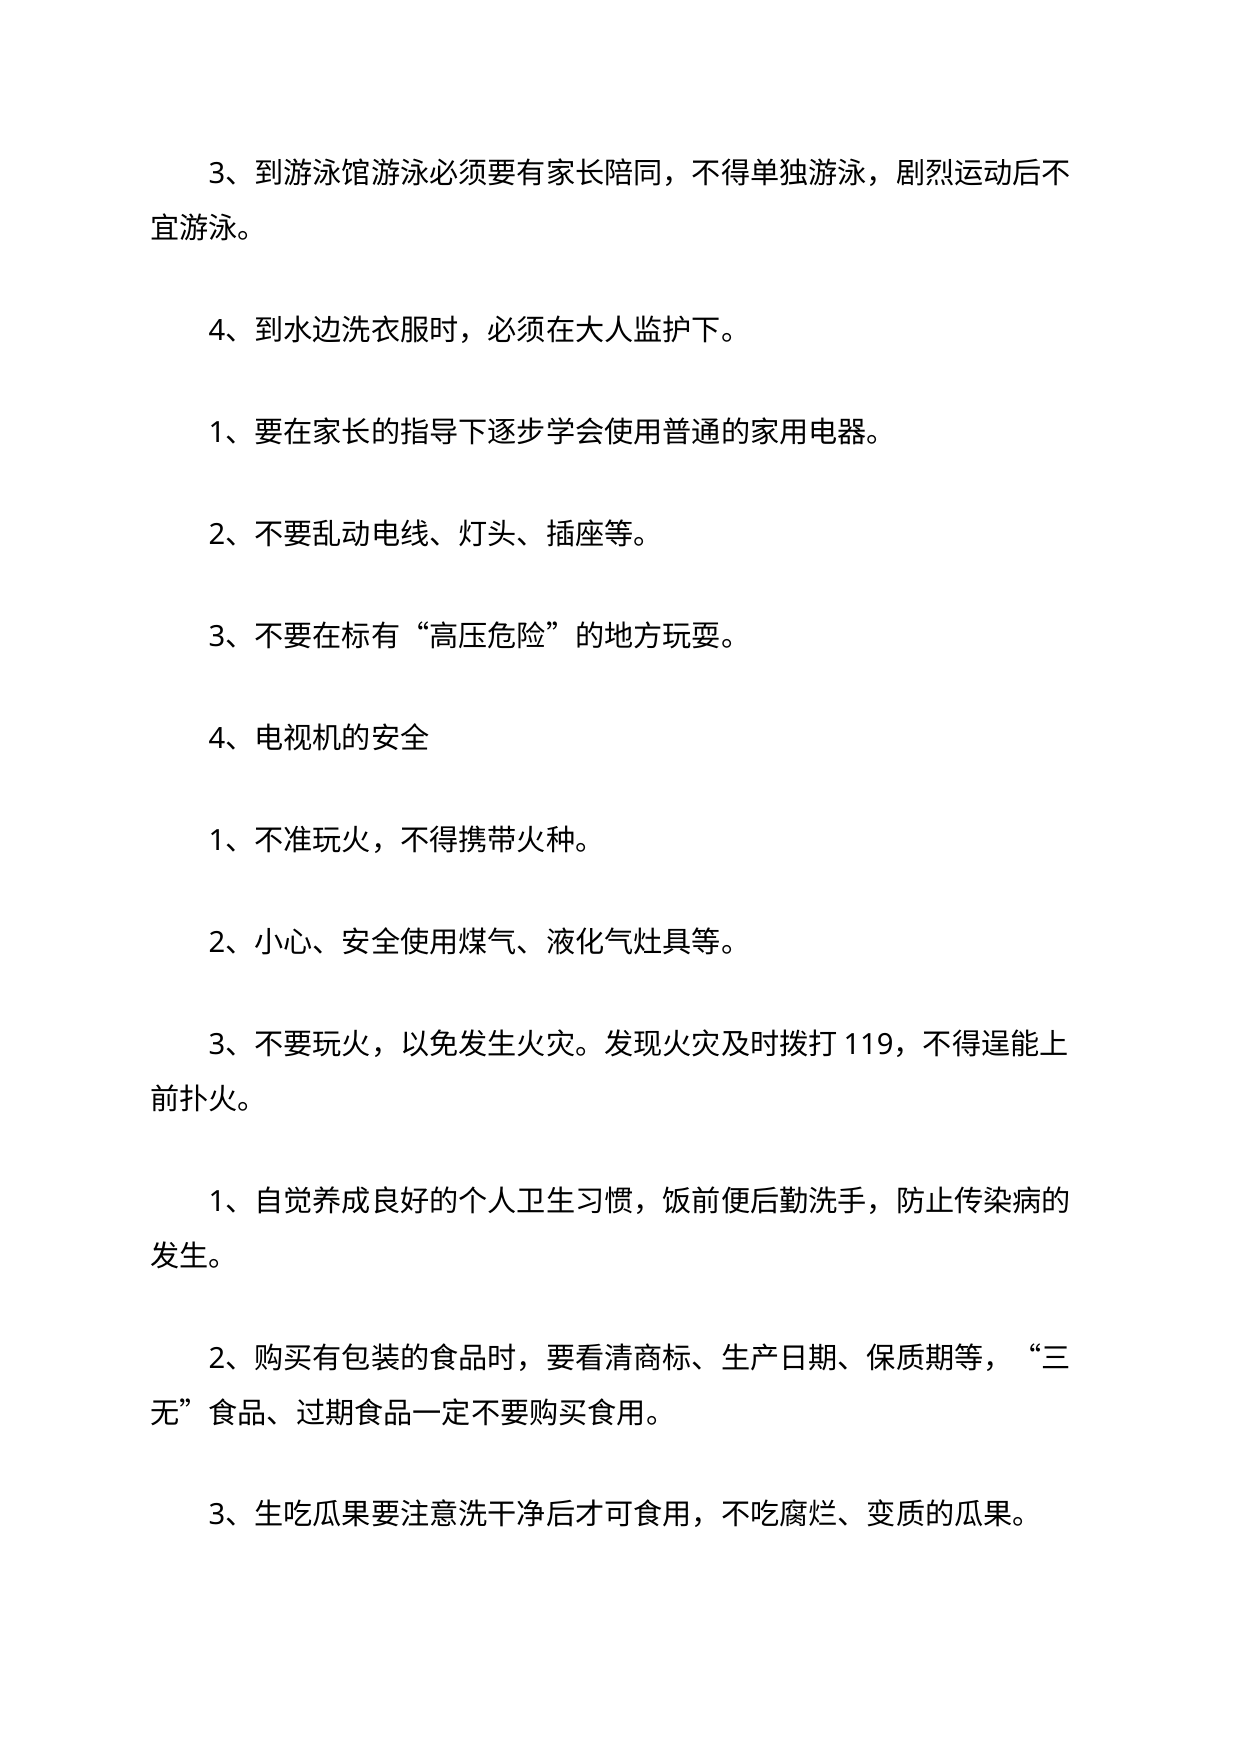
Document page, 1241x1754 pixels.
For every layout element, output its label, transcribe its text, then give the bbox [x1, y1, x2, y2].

text 1、不准玩火，不得携带火种。 [150, 817, 1090, 859]
text 2、购买有包装的食品时，要看清商标、生产日期、保质期等，“三无”食品、过期食品一定不要购买食用。 [150, 1334, 1090, 1431]
text 3、生吃瓜果要注意洗干净后才可食用，不吃腐烂、变质的瓜果。 [150, 1491, 1090, 1533]
text 3、不要在标有“高压危险”的地方玩耍。 [150, 613, 1090, 655]
text 4、到水边洗衣服时，必须在大人监护下。 [150, 307, 1090, 349]
text 3、不要玩火，以免发生火灾。发现火灾及时拨打119，不得逞能上前扑火。 [150, 1021, 1090, 1118]
text 2、不要乱动电线、灯头、插座等。 [150, 511, 1090, 553]
text 1、要在家长的指导下逐步学会使用普通的家用电器。 [150, 409, 1090, 451]
text 2、小心、安全使用煤气、液化气灶具等。 [150, 919, 1090, 961]
text 4、电视机的安全 [150, 715, 1090, 757]
text 3、到游泳馆游泳必须要有家长陪同，不得单独游泳，剧烈运动后不宜游泳。 [150, 150, 1090, 247]
text 1、自觉养成良好的个人卫生习惯，饭前便后勤洗手，防止传染病的发生。 [150, 1177, 1090, 1275]
